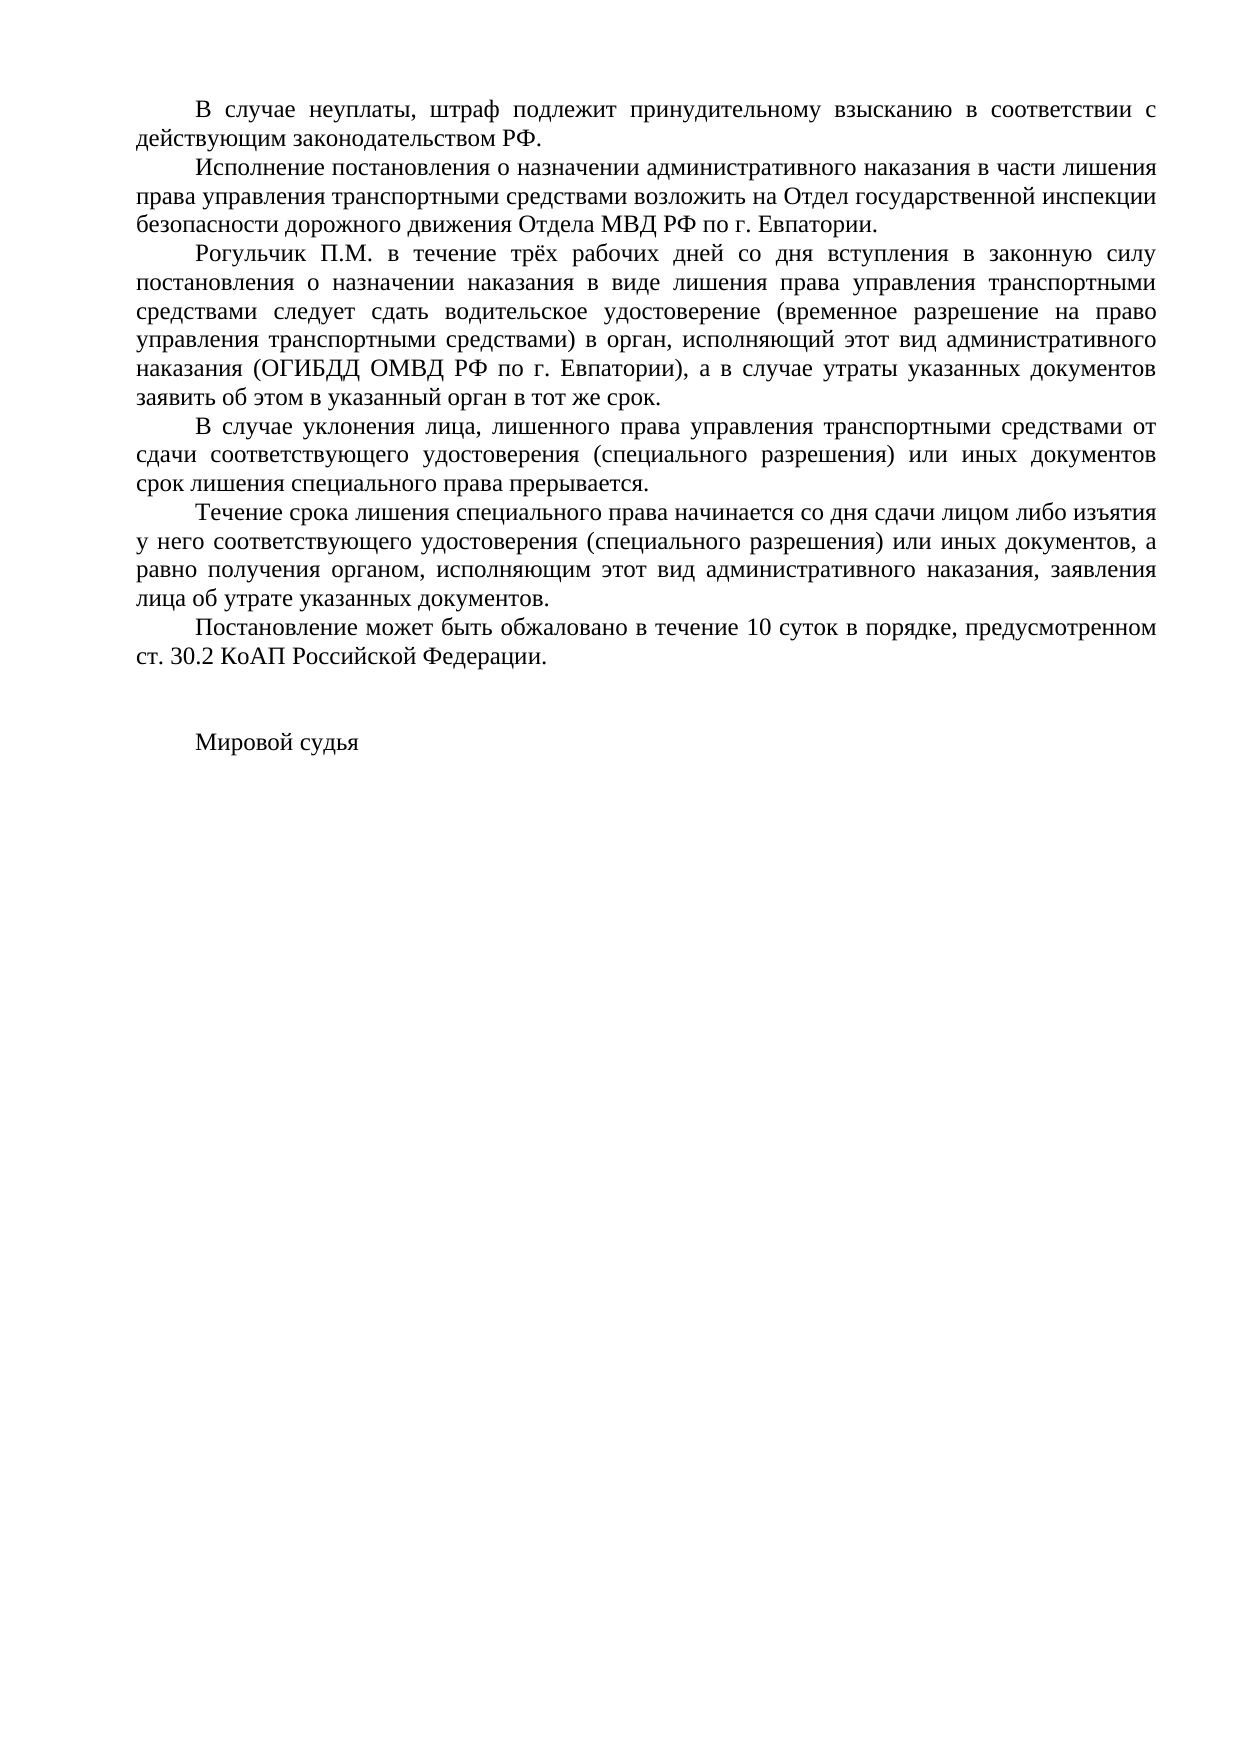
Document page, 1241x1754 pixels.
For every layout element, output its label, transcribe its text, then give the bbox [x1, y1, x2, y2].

text Постановление может быть обжаловано в течение 10 суток в порядке, предусмотренном ст. 30.2 КоАП Российской Федерации. [136, 612, 1157, 669]
text В случае уклонения лица, лишенного права управления транспортными средствами от сдачи соответствующего удостоверения (специального разрешения) или иных документов срок лишения специального права прерывается. [136, 411, 1157, 497]
text Мировой судья [136, 727, 1157, 756]
text Рогульчик П.М. в течение трёх рабочих дней со дня вступления в законную силу постановления о назначении наказания в виде лишения права управления транспортными средствами следует сдать водительское удостоверение (временное разрешение на право управления транспортными средствами) в орган, исполняющий этот вид административного наказания (ОГИБДД ОМВД РФ по г. Евпатории), а в случае утраты указанных документов заявить об этом в указанный орган в тот же срок. [136, 238, 1157, 411]
text Исполнение постановления о назначении административного наказания в части лишения права управления транспортными средствами возложить на Отдел государственной инспекции безопасности дорожного движения Отдела МВД РФ по г. Евпатории. [136, 152, 1157, 238]
text Течение срока лишения специального права начинается со дня сдачи лицом либо изъятия у него соответствующего удостоверения (специального разрешения) или иных документов, а равно получения органом, исполняющим этот вид административного наказания, заявления лица об утрате указанных документов. [136, 497, 1157, 612]
text В случае неуплаты, штраф подлежит принудительному взысканию в соответствии с действующим законодательством РФ. [136, 94, 1157, 152]
